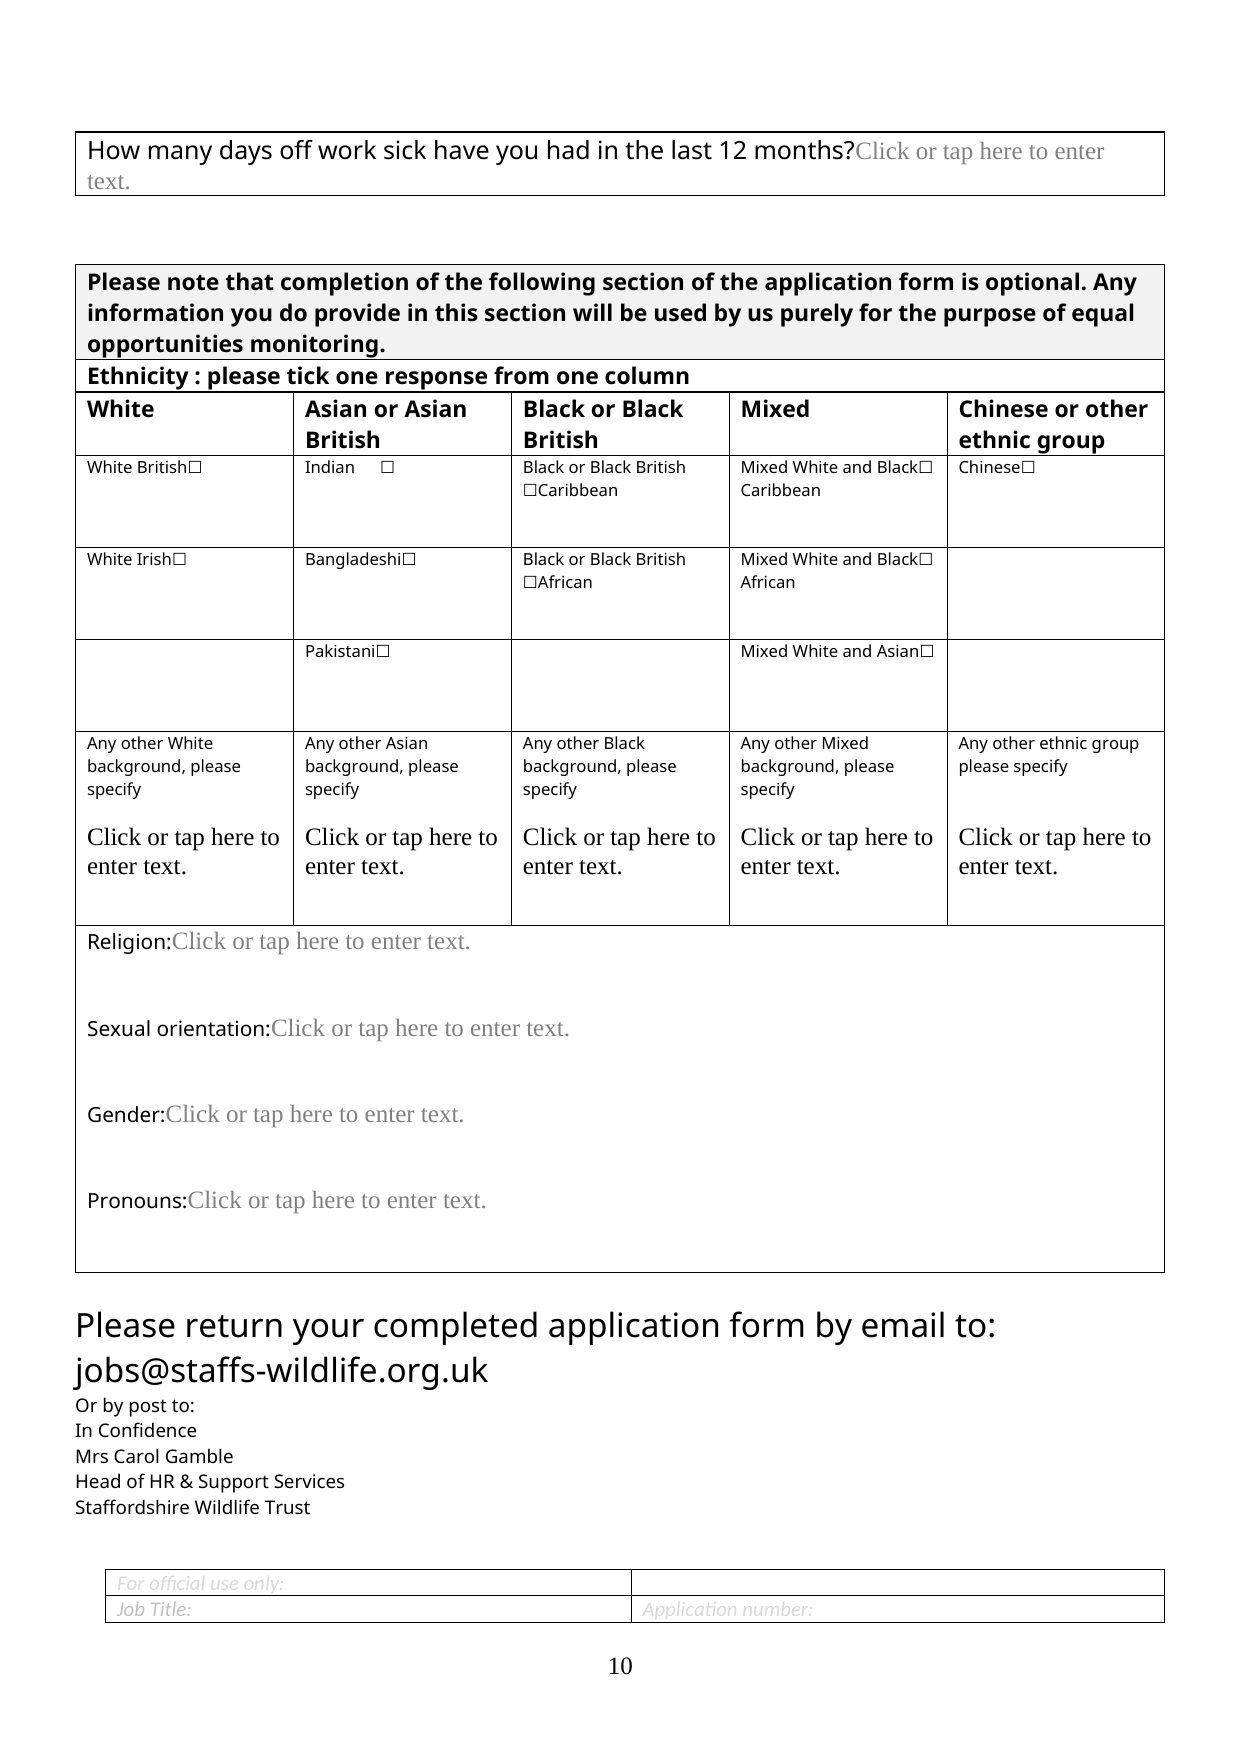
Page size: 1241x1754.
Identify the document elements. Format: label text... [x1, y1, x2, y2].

table_cell Black or Black British African [512, 548, 729, 639]
table_cell Any other Mixed background, please specify [730, 732, 947, 925]
table_cell [948, 640, 1164, 731]
table_cell Ethnicity : please tick one response from one column [76, 360, 1164, 391]
text Mrs Carol Gamble [75, 1443, 1165, 1469]
table_cell Chinese or other ethnic group [948, 393, 1164, 455]
table_cell Any other ethnic group please specify [948, 732, 1164, 925]
table_cell Indian [294, 456, 511, 547]
table_cell Any other Black background, please specify [512, 732, 729, 925]
table_header Please note that completion of the following section of the application form is optional. Any information you do provide in this section will be used by us purely for the purpose of equal opportunities monitoring. [76, 265, 1164, 359]
table_cell White [76, 393, 293, 455]
text Staffordshire Wildlife Trust [75, 1494, 1165, 1520]
table_cell Black or Black British [512, 393, 729, 455]
table_cell Any other Asian background, please specify [294, 732, 511, 925]
table_cell Any other White background, please specify [76, 732, 293, 925]
table_cell Chinese [948, 456, 1164, 547]
text Please return your completed application form by email to: jobs@staffs-wildlife.org.uk [75, 1301, 1165, 1392]
table_cell Mixed White and Black Caribbean [730, 456, 947, 547]
table_cell Bangladeshi [294, 548, 511, 639]
table_cell Mixed White and Black African [730, 548, 947, 639]
text Or by post to: [75, 1392, 1165, 1418]
table_header How many days off work sick have you had in the last 12 months? [76, 133, 1164, 195]
text Head of HR & Support Services [75, 1469, 1165, 1494]
table_cell [948, 548, 1164, 639]
table_cell Asian or Asian British [294, 393, 511, 455]
table_cell Mixed White and Asian [730, 640, 947, 731]
table_cell Mixed [730, 393, 947, 455]
table_cell Pakistani [294, 640, 511, 731]
table_cell [76, 640, 293, 731]
table_cell Black or Black British Caribbean [512, 456, 729, 547]
table_cell White British [76, 456, 293, 547]
table_cell Religion: Sexual orientation: Gender: Pronouns: [76, 926, 1164, 1272]
table_cell [512, 640, 729, 731]
text In Confidence [75, 1418, 1165, 1443]
table_cell White Irish [76, 548, 293, 639]
